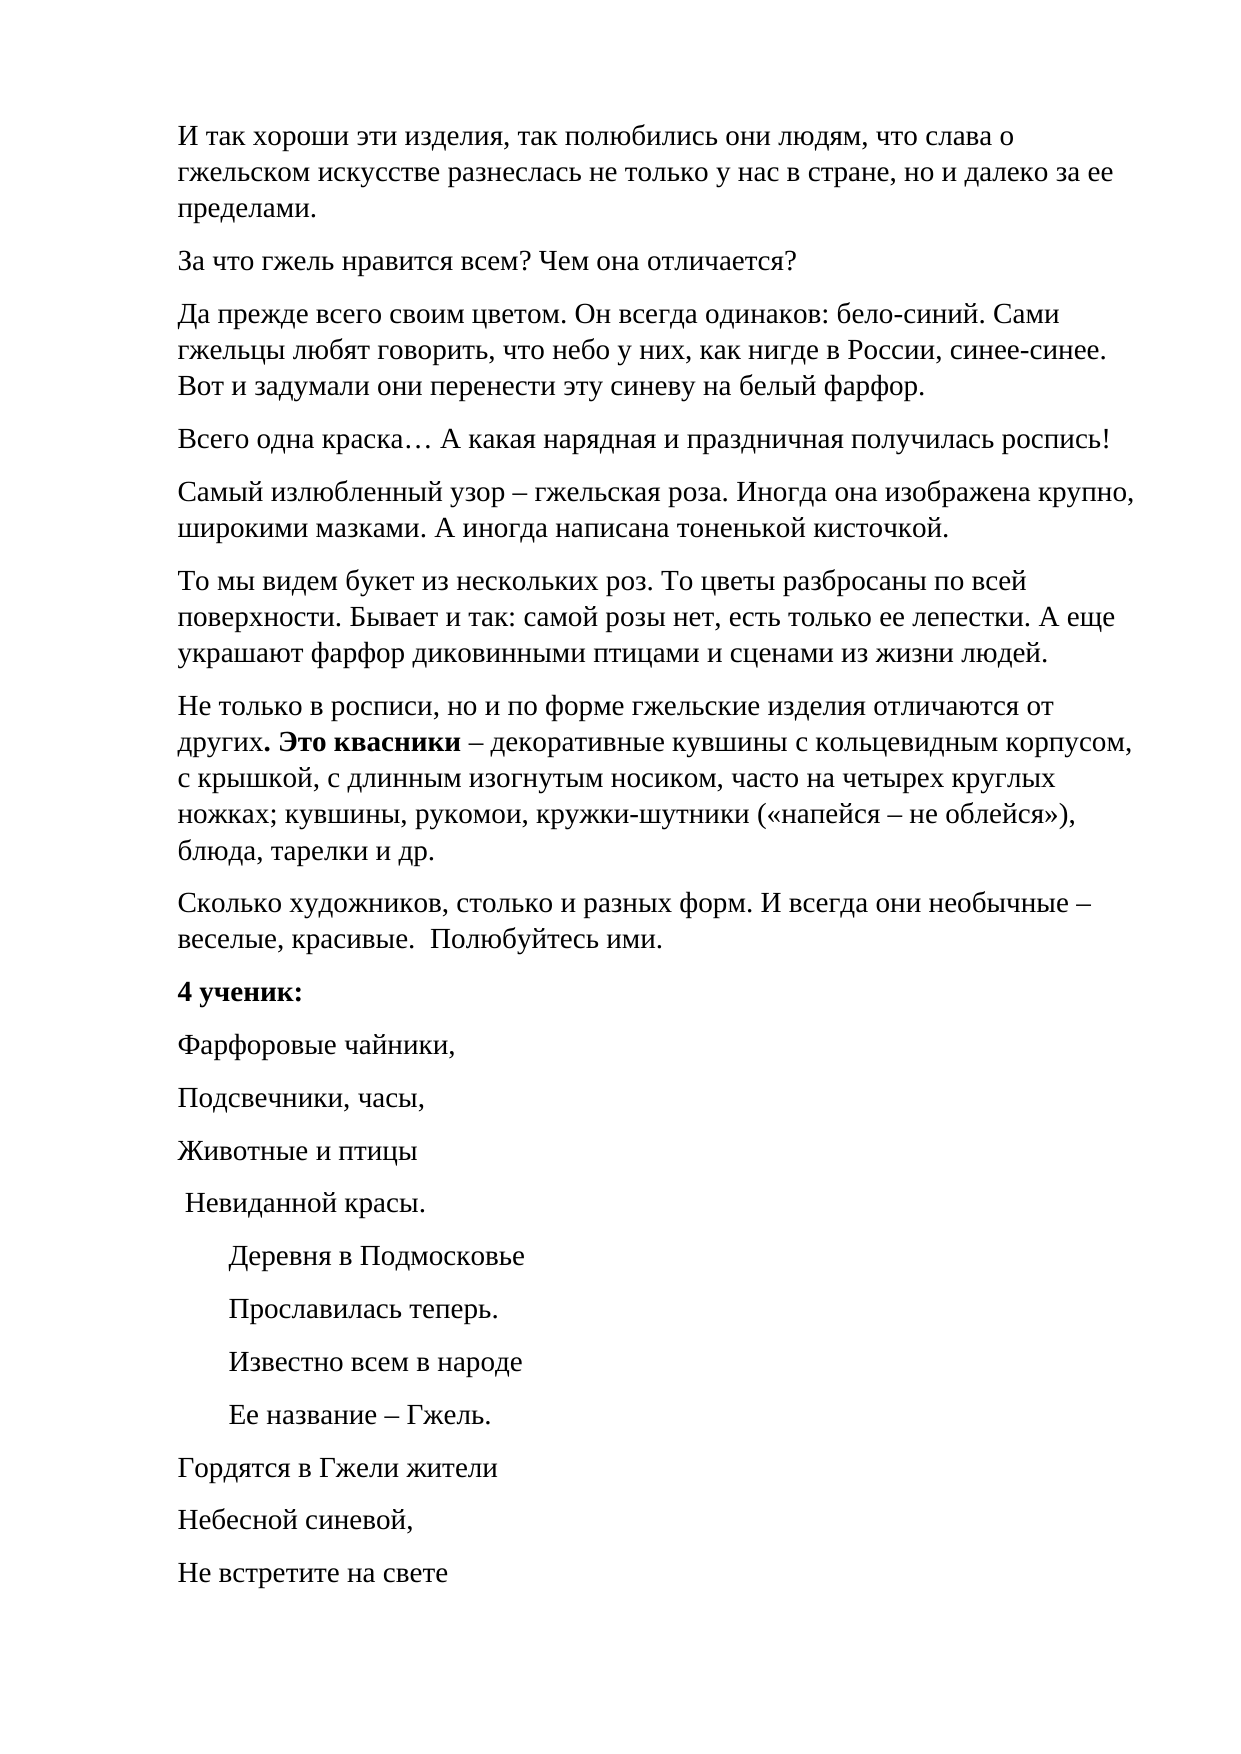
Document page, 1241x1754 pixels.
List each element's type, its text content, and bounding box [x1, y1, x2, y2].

text Самый излюбленный узор – гжельская роза. Иногда она изображена крупно, широкими мазками. А иногда написана тоненькой кисточкой. [177, 474, 1152, 544]
text Животные и птицы [177, 1133, 1152, 1166]
text Подсвечники, часы, [177, 1080, 1152, 1113]
text Да прежде всего своим цветом. Он всегда одинаков: бело-синий. Сами гжельцы любят говорить, что небо у них, как нигде в России, синее-синее. Вот и задумали они перенести эту синеву на белый фарфор. [177, 296, 1152, 402]
text И так хороши эти изделия, так полюбились они людям, что слава о гжельском искусстве разнеслась не только у нас в стране, но и далеко за ее пределами. [177, 118, 1152, 224]
text Известно всем в народе [177, 1344, 1152, 1378]
text Сколько художников, столько и разных форм. И всегда они необычные – веселые, красивые. Полюбуйтесь ими. [177, 885, 1152, 955]
text То мы видем букет из нескольких роз. То цветы разбросаны по всей поверхности. Бывает и так: самой розы нет, есть только ее лепестки. А еще украшают фарфор диковинными птицами и сценами из жизни людей. [177, 563, 1152, 669]
text Прославилась теперь. [177, 1291, 1152, 1325]
text Фарфоровые чайники, [177, 1027, 1152, 1061]
text 4 ученик: [177, 974, 1152, 1008]
text Не только в росписи, но и по форме гжельские изделия отличаются от других. Это квасники – декоративные кувшины с кольцевидным корпусом, с крышкой, с длинным изогнутым носиком, часто на четырех круглых ножках; кувшины, рукомои, кружки-шутники («напейся – не облейся»), блюда, тарелки и др. [177, 688, 1152, 866]
text Ее название – Гжель. [177, 1397, 1152, 1430]
text Не встретите на свете [177, 1555, 1152, 1589]
text Всего одна краска… А какая нарядная и праздничная получилась роспись! [177, 421, 1152, 455]
text Деревня в Подмосковье [177, 1238, 1152, 1272]
text Гордятся в Гжели жители [177, 1450, 1152, 1483]
text Небесной синевой, [177, 1502, 1152, 1536]
text За что гжель нравится всем? Чем она отличается? [177, 243, 1152, 277]
text Невиданной красы. [177, 1186, 1152, 1219]
